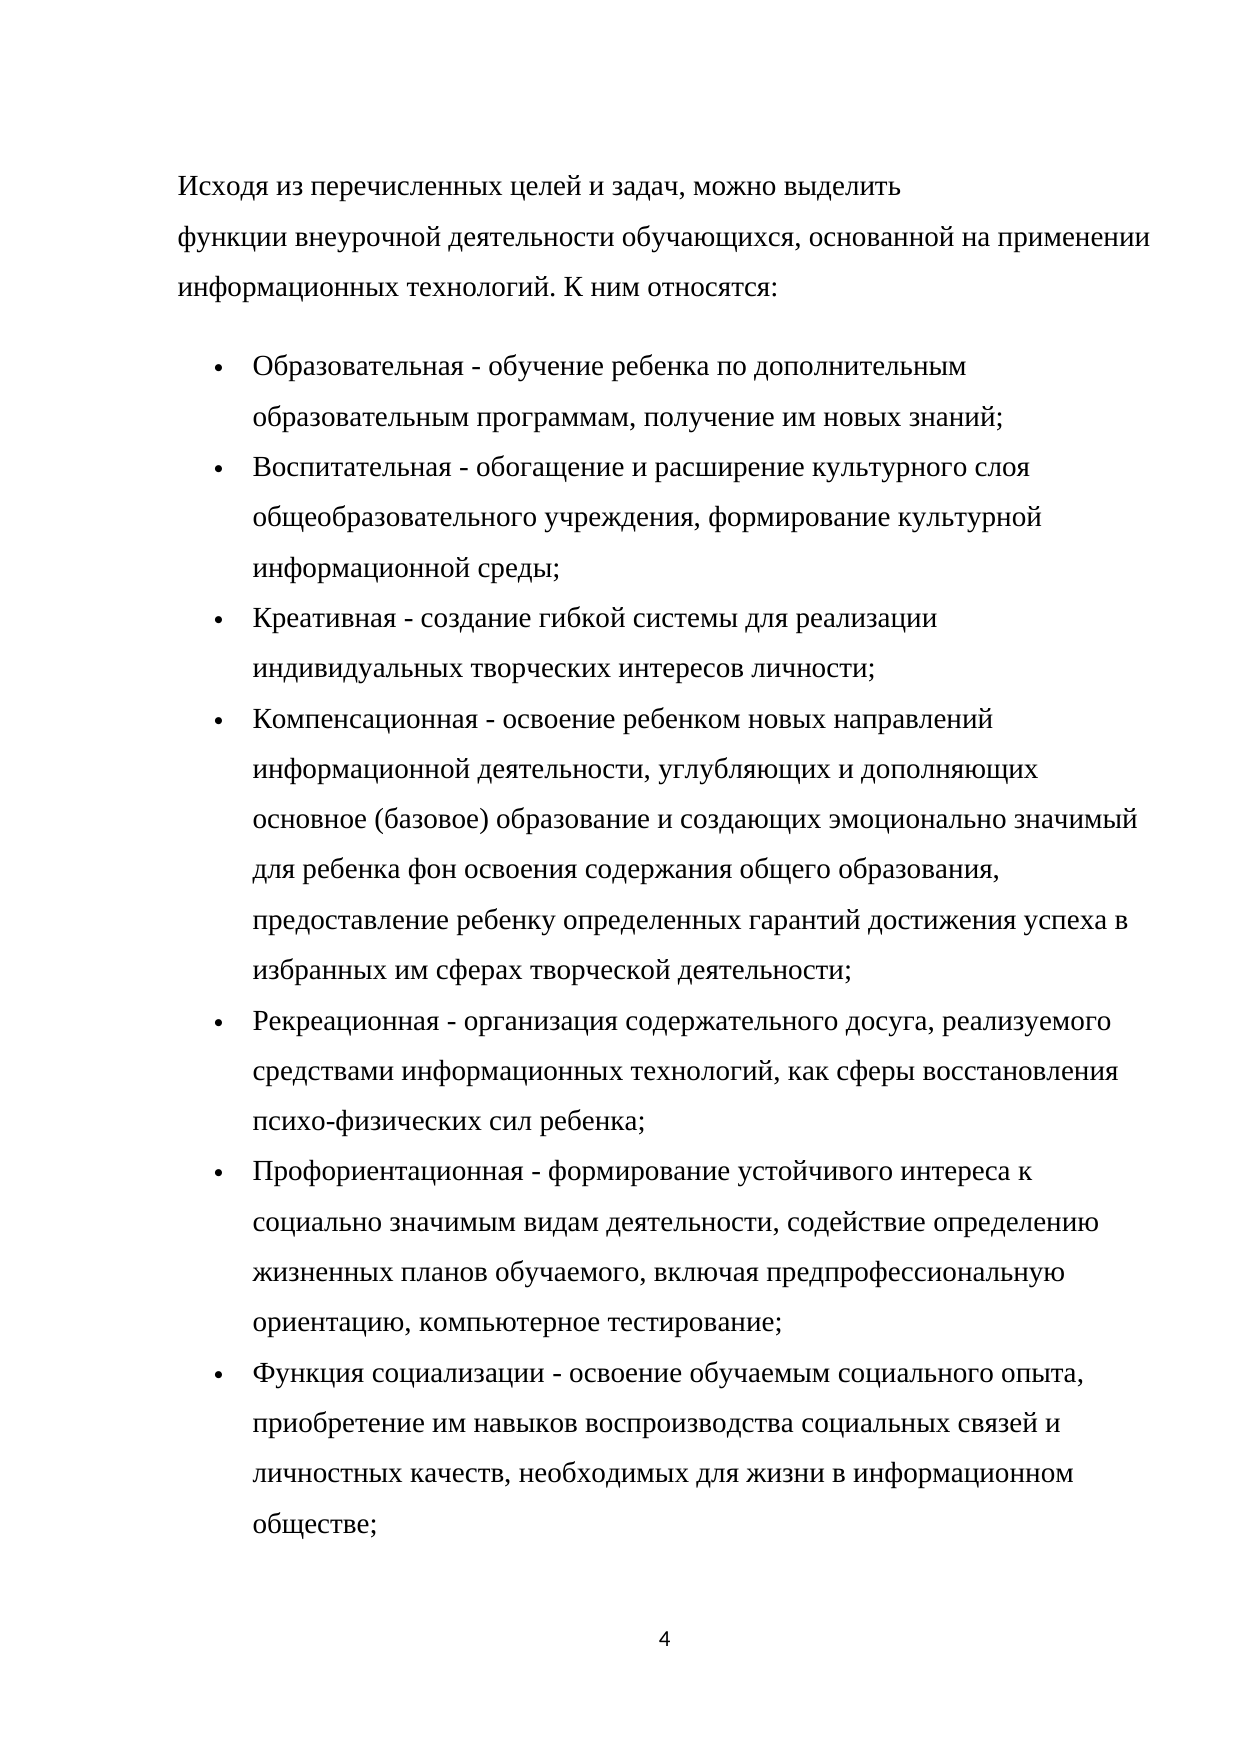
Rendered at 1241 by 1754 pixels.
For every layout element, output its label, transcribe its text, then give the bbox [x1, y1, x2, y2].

list Образовательная - обучение ребенка по дополнительным образовательным программам, получение им новых знаний; [215, 348, 1152, 432]
list Компенсационная - освоение ребенком новых направлений информационной деятельности, углубляющих и дополняющих основное (базовое) образование и создающих эмоционально значимый для ребенка фон освоения содержания общего образования, предоставление ребенку определенных гарантий достижения успеха в избранных им сферах творческой деятельности; [215, 701, 1152, 986]
list Функция социализации - освоение обучаемым социального опыта, приобретение им навыков воспроизводства социальных связей и личностных качеств, необходимых для жизни в информационном обществе; [215, 1355, 1152, 1539]
list Креативная - создание гибкой системы для реализации индивидуальных творческих интересов личности; [215, 600, 1152, 684]
list Рекреационная - организация содержательного досуга, реализуемого средствами информационных технологий, как сферы восстановления психо-физических сил ребенка; [215, 1003, 1152, 1137]
list Воспитательная - обогащение и расширение культурного слоя общеобразовательного учреждения, формирование культурной информационной среды; [215, 449, 1152, 583]
list Профориентационная - формирование устойчивого интереса к социально значимым видам деятельности, содействие определению жизненных планов обучаемого, включая предпрофессиональную ориентацию, компьютерное тестирование; [215, 1153, 1152, 1338]
text Исходя из перечисленных целей и задач, можно выделить функции внеурочной деятельности обучающихся, основанной на применении информационных технологий. К ним относятся: [177, 118, 1152, 303]
